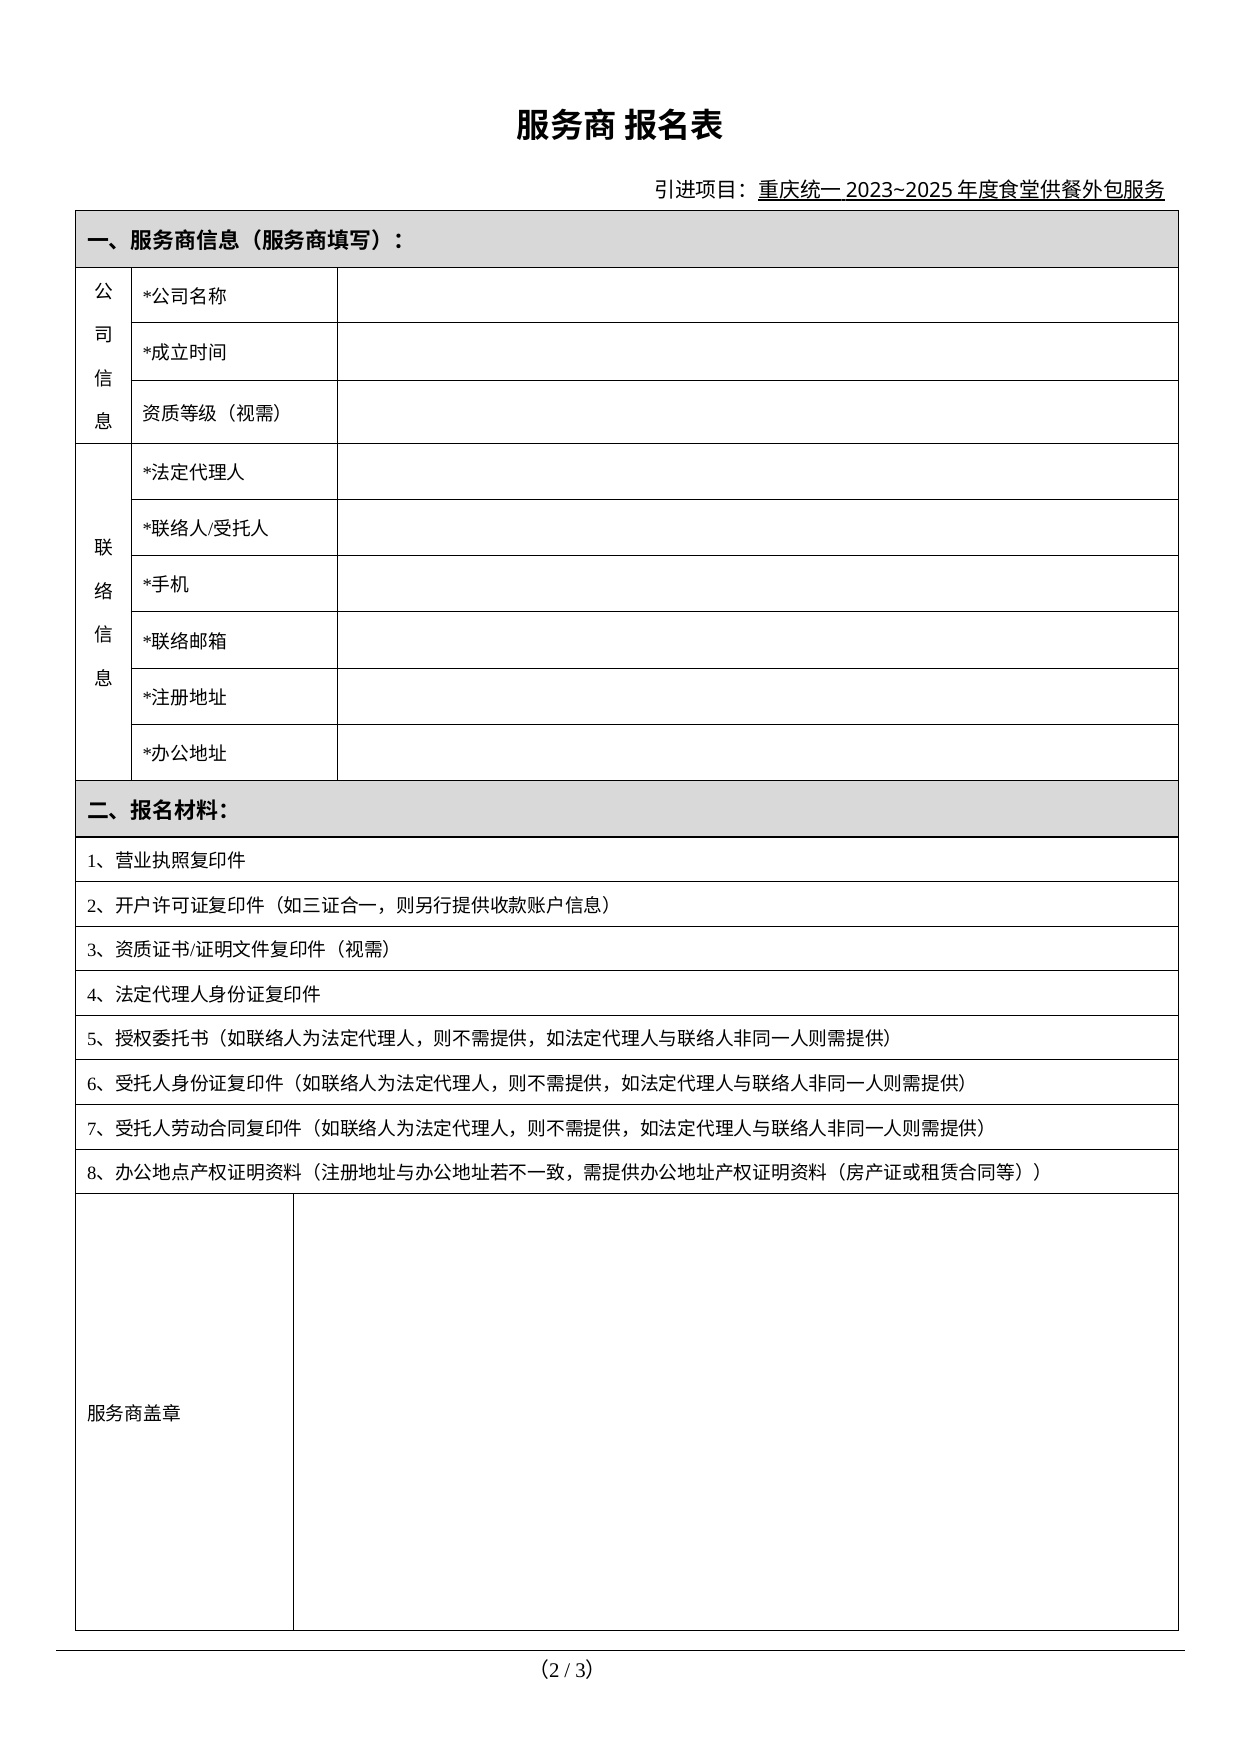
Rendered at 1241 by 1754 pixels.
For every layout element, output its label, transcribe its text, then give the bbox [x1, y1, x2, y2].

table_cell 7、受托人劳动合同复印件（如联络人为法定代理人，则不需提供，如法定代理人与联络人非同一人则需提供） [76, 1105, 1178, 1148]
table_cell 联络信息 [76, 444, 131, 780]
text 服务商 报名表 [75, 79, 1165, 167]
table_cell 5、授权委托书（如联络人为法定代理人，则不需提供，如法定代理人与联络人非同一人则需提供） [76, 1016, 1178, 1059]
table_cell 4、法定代理人身份证复印件 [76, 971, 1178, 1015]
table_cell [338, 556, 1178, 611]
table_cell 3、资质证书/证明文件复印件（视需） [76, 927, 1178, 970]
table_cell 二、报名材料： [76, 781, 1178, 836]
table_cell [338, 612, 1178, 667]
table_cell [338, 381, 1178, 442]
table_header 一、服务商信息（服务商填写）： [76, 211, 1178, 267]
table_cell [338, 500, 1178, 555]
table_cell 8、办公地点产权证明资料（注册地址与办公地址若不一致，需提供办公地址产权证明资料（房产证或租赁合同等）） [76, 1150, 1178, 1193]
table_cell [338, 444, 1178, 499]
table_cell *成立时间 [132, 323, 337, 380]
table_cell [338, 323, 1178, 380]
table_cell [338, 268, 1178, 322]
table_cell 公司信息 [76, 268, 131, 442]
table_cell *办公地址 [132, 725, 337, 780]
table_cell *公司名称 [132, 268, 337, 322]
table_cell *联络人/受托人 [132, 500, 337, 555]
table_cell 服务商盖章 [76, 1194, 293, 1629]
table_cell 2、开户许可证复印件（如三证合一，则另行提供收款账户信息） [76, 882, 1178, 926]
table_cell [338, 725, 1178, 780]
text 引进项目：重庆统一2023~2025年度食堂供餐外包服务 [75, 167, 1165, 210]
table_cell [294, 1194, 1178, 1629]
table_cell *手机 [132, 556, 337, 611]
table_cell 6、受托人身份证复印件（如联络人为法定代理人，则不需提供，如法定代理人与联络人非同一人则需提供） [76, 1060, 1178, 1104]
table_cell *注册地址 [132, 669, 337, 724]
table_cell *联络邮箱 [132, 612, 337, 667]
table_cell 资质等级（视需） [132, 381, 337, 442]
table_cell *法定代理人 [132, 444, 337, 499]
table_cell [338, 669, 1178, 724]
table_cell 1、营业执照复印件 [76, 838, 1178, 881]
